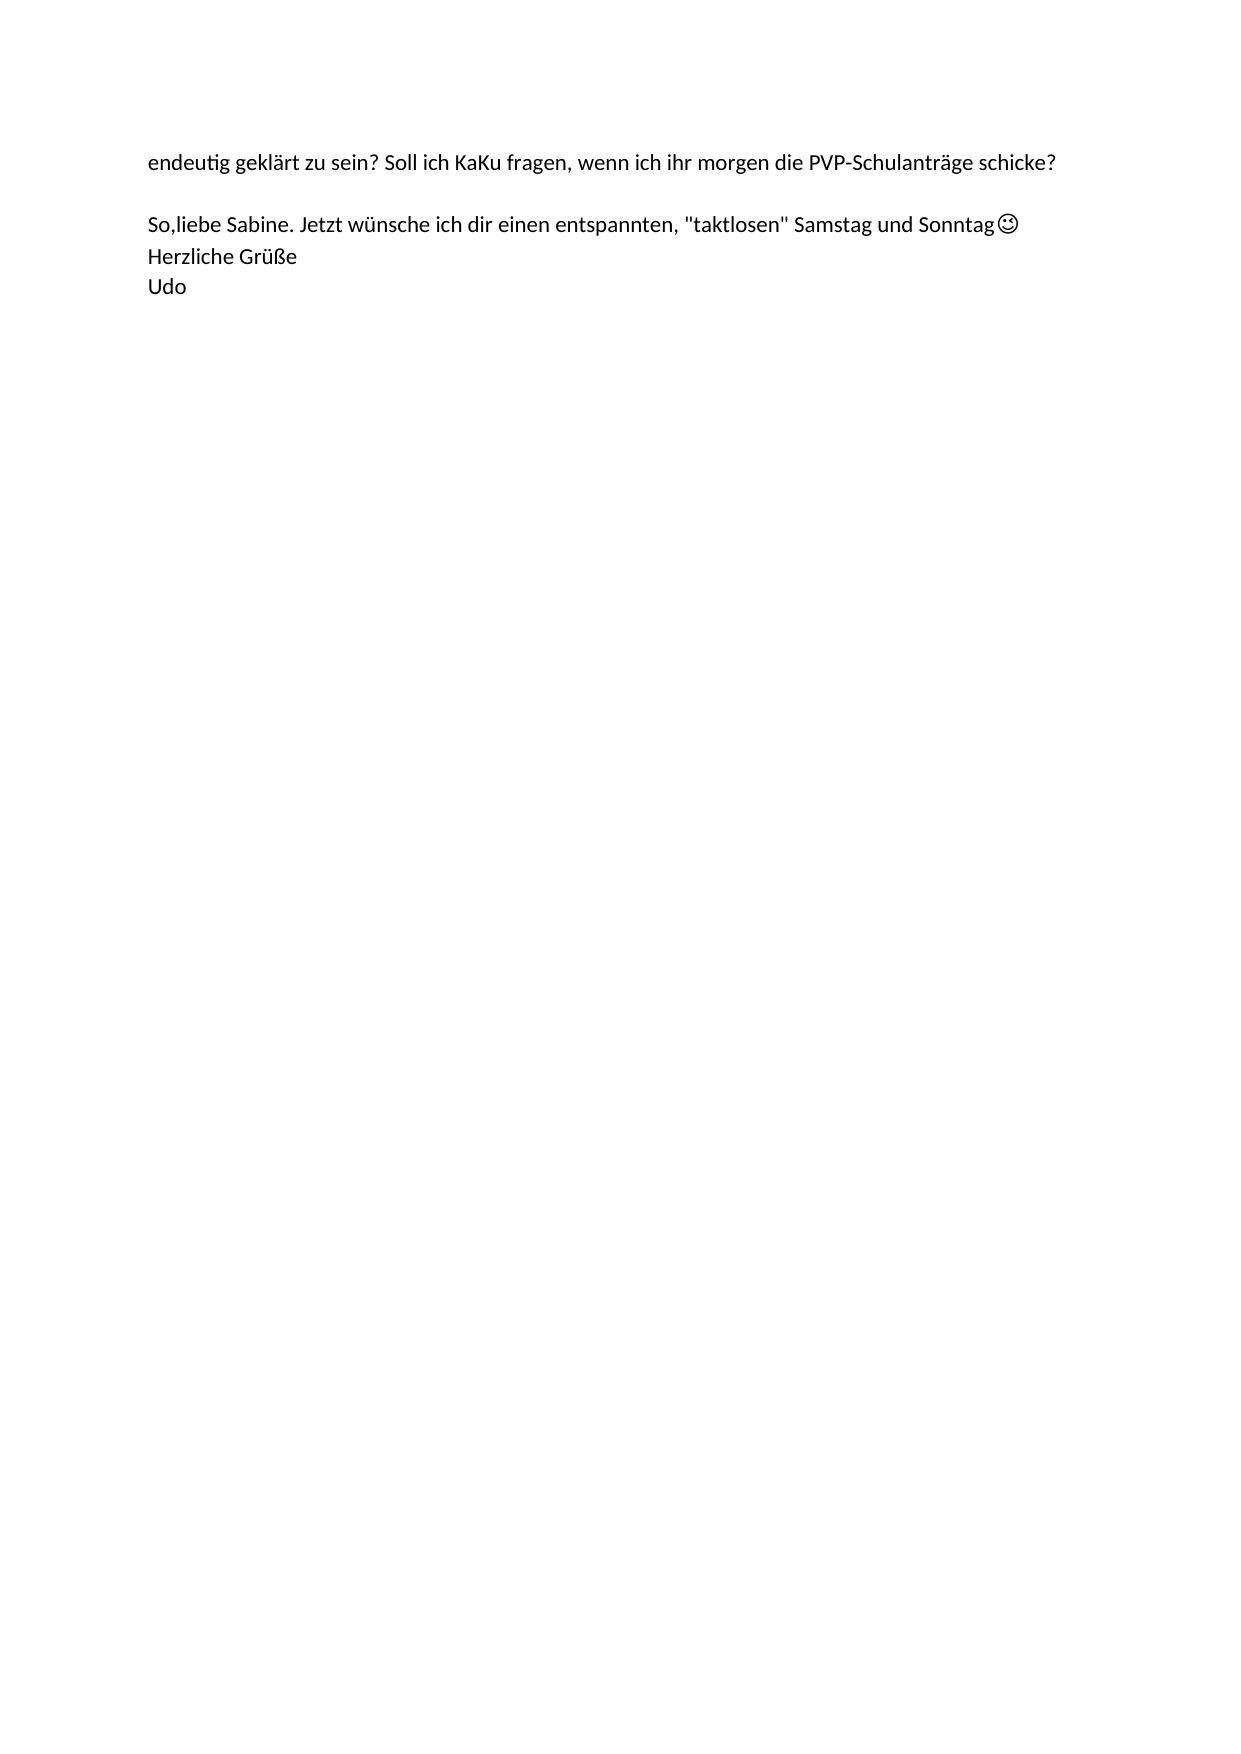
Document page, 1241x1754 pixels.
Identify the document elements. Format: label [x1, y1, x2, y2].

text [148, 148, 1093, 300]
